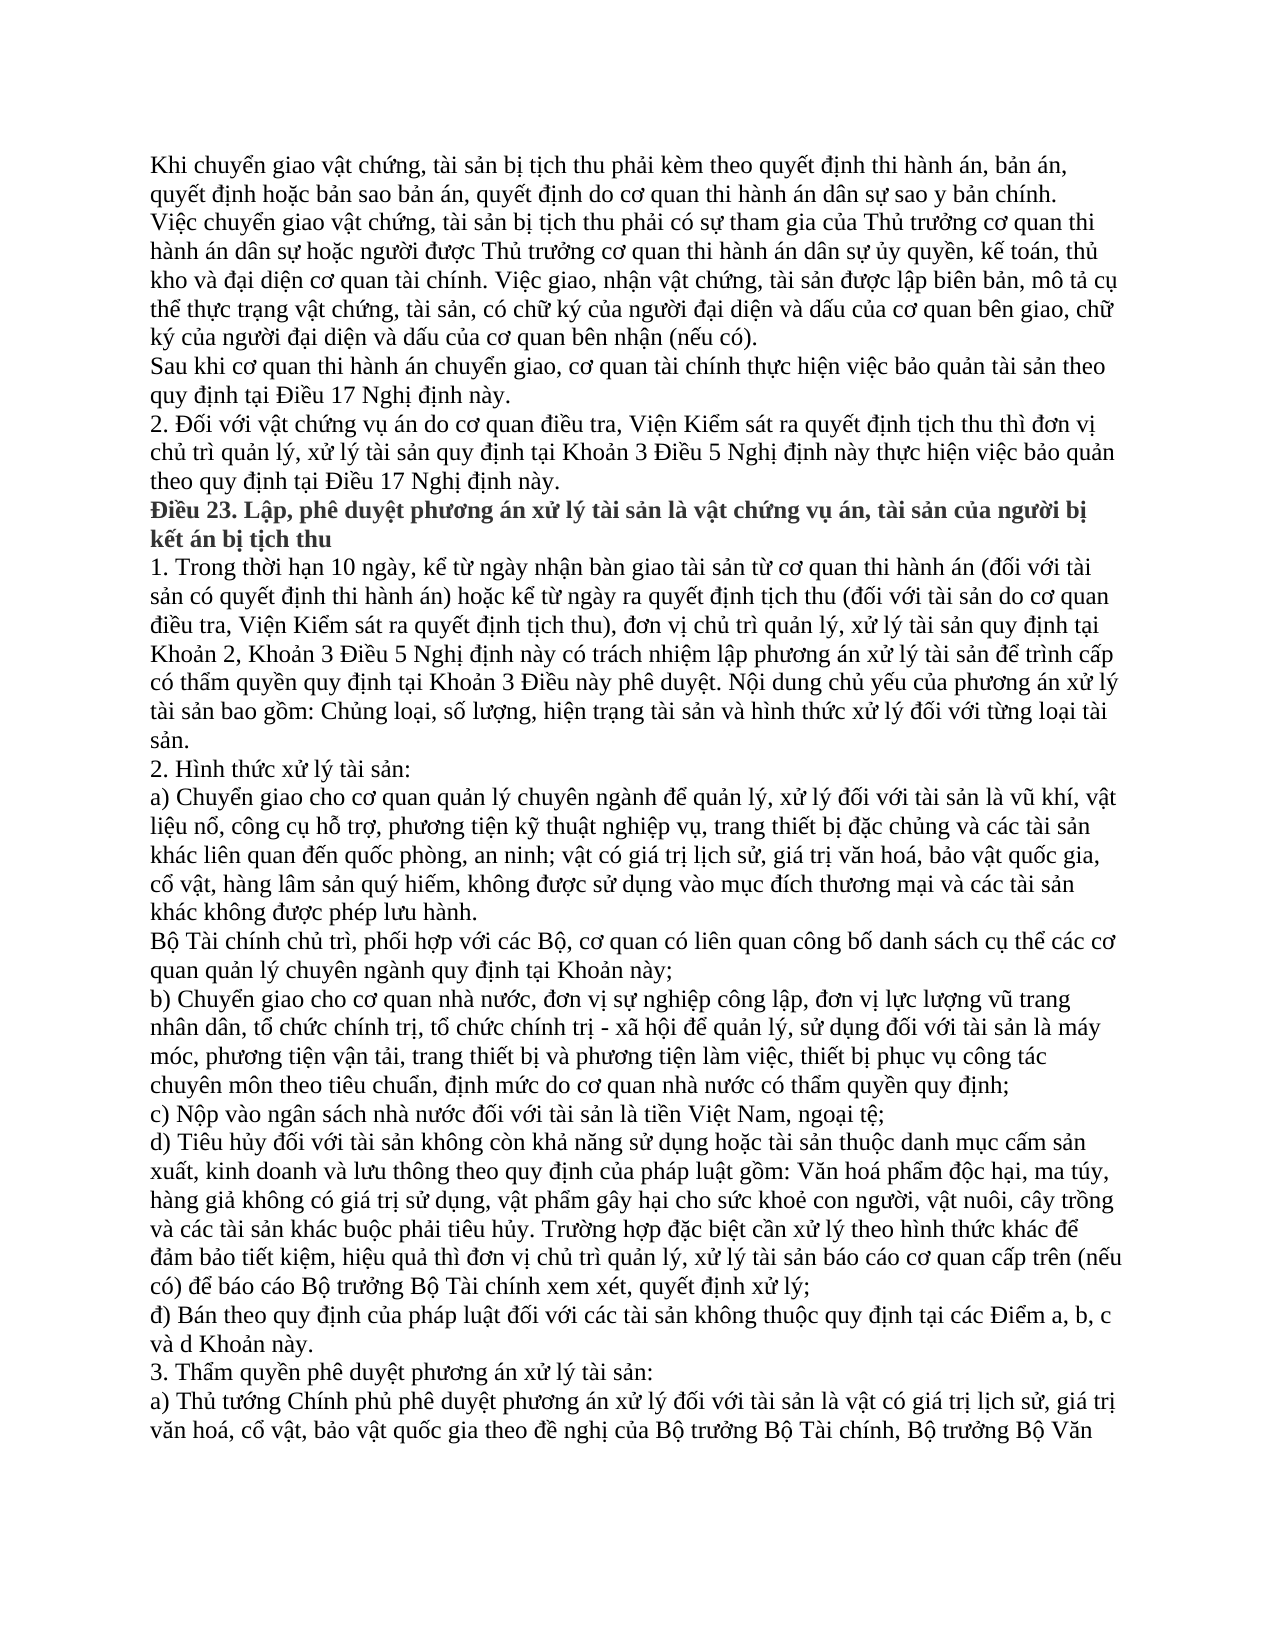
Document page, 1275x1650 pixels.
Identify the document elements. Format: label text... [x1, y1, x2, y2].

text c) Nộp vào ngân sách nhà nước đối với tài sản là tiền Việt Nam, ngoại tệ; [150, 1099, 1125, 1127]
text 1. Trong thời hạn 10 ngày, kể từ ngày nhận bàn giao tài sản từ cơ quan thi hành án (đối với tài sản có quyết định thi hành án) hoặc kể từ ngày ra quyết định tịch thu (đối với tài sản do cơ quan điều tra, Viện Kiểm sát ra quyết định tịch thu), đơn vị chủ trì quản lý, xử lý tài sản quy định tại Khoản 2, Khoản 3 Điều 5 Nghị định này có trách nhiệm lập phương án xử lý tài sản để trình cấp có thẩm quyền quy định tại Khoản 3 Điều này phê duyệt. Nội dung chủ yếu của phương án xử lý tài sản bao gồm: Chủng loại, số lượng, hiện trạng tài sản và hình thức xử lý đối với từng loại tài sản. [150, 552, 1125, 754]
text đ) Bán theo quy định của pháp luật đối với các tài sản không thuộc quy định tại các Điểm a, b, c và d Khoản này. [150, 1300, 1125, 1357]
text b) Chuyển giao cho cơ quan nhà nước, đơn vị sự nghiệp công lập, đơn vị lực lượng vũ trang nhân dân, tổ chức chính trị, tổ chức chính trị - xã hội để quản lý, sử dụng đối với tài sản là máy móc, phương tiện vận tải, trang thiết bị và phương tiện làm việc, thiết bị phục vụ công tác chuyên môn theo tiêu chuẩn, định mức do cơ quan nhà nước có thẩm quyền quy định; [150, 984, 1125, 1099]
text Việc chuyển giao vật chứng, tài sản bị tịch thu phải có sự tham gia của Thủ trưởng cơ quan thi hành án dân sự hoặc người được Thủ trưởng cơ quan thi hành án dân sự ủy quyền, kế toán, thủ kho và đại diện cơ quan tài chính. Việc giao, nhận vật chứng, tài sản được lập biên bản, mô tả cụ thể thực trạng vật chứng, tài sản, có chữ ký của người đại diện và dấu của cơ quan bên giao, chữ ký của người đại diện và dấu của cơ quan bên nhận (nếu có). [150, 207, 1125, 351]
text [150, 1386, 1125, 1444]
text Sau khi cơ quan thi hành án chuyển giao, cơ quan tài chính thực hiện việc bảo quản tài sản theo quy định tại Điều 17 Nghị định này. [150, 351, 1125, 409]
text Điều 23. Lập, phê duyệt phương án xử lý tài sản là vật chứng vụ án, tài sản của người bị kết án bị tịch thu [150, 495, 1125, 552]
text a) Chuyển giao cho cơ quan quản lý chuyên ngành để quản lý, xử lý đối với tài sản là vũ khí, vật liệu nổ, công cụ hỗ trợ, phương tiện kỹ thuật nghiệp vụ, trang thiết bị đặc chủng và các tài sản khác liên quan đến quốc phòng, an ninh; vật có giá trị lịch sử, giá trị văn hoá, bảo vật quốc gia, cổ vật, hàng lâm sản quý hiếm, không được sử dụng vào mục đích thương mại và các tài sản khác không được phép lưu hành. [150, 782, 1125, 926]
text 2. Đối với vật chứng vụ án do cơ quan điều tra, Viện Kiểm sát ra quyết định tịch thu thì đơn vị chủ trì quản lý, xử lý tài sản quy định tại Khoản 3 Điều 5 Nghị định này thực hiện việc bảo quản theo quy định tại Điều 17 Nghị định này. [150, 409, 1125, 495]
text Khi chuyển giao vật chứng, tài sản bị tịch thu phải kèm theo quyết định thi hành án, bản án, quyết định hoặc bản sao bản án, quyết định do cơ quan thi hành án dân sự sao y bản chính. [150, 150, 1125, 207]
text 3. Thẩm quyền phê duyệt phương án xử lý tài sản: [150, 1357, 1125, 1386]
text Bộ Tài chính chủ trì, phối hợp với các Bộ, cơ quan có liên quan công bố danh sách cụ thể các cơ quan quản lý chuyên ngành quy định tại Khoản này; [150, 926, 1125, 984]
text 2. Hình thức xử lý tài sản: [150, 754, 1125, 782]
text d) Tiêu hủy đối với tài sản không còn khả năng sử dụng hoặc tài sản thuộc danh mục cấm sản xuất, kinh doanh và lưu thông theo quy định của pháp luật gồm: Văn hoá phẩm độc hại, ma túy, hàng giả không có giá trị sử dụng, vật phẩm gây hại cho sức khoẻ con người, vật nuôi, cây trồng và các tài sản khác buộc phải tiêu hủy. Trường hợp đặc biệt cần xử lý theo hình thức khác để đảm bảo tiết kiệm, hiệu quả thì đơn vị chủ trì quản lý, xử lý tài sản báo cáo cơ quan cấp trên (nếu có) để báo cáo Bộ trưởng Bộ Tài chính xem xét, quyết định xử lý; [150, 1127, 1125, 1300]
